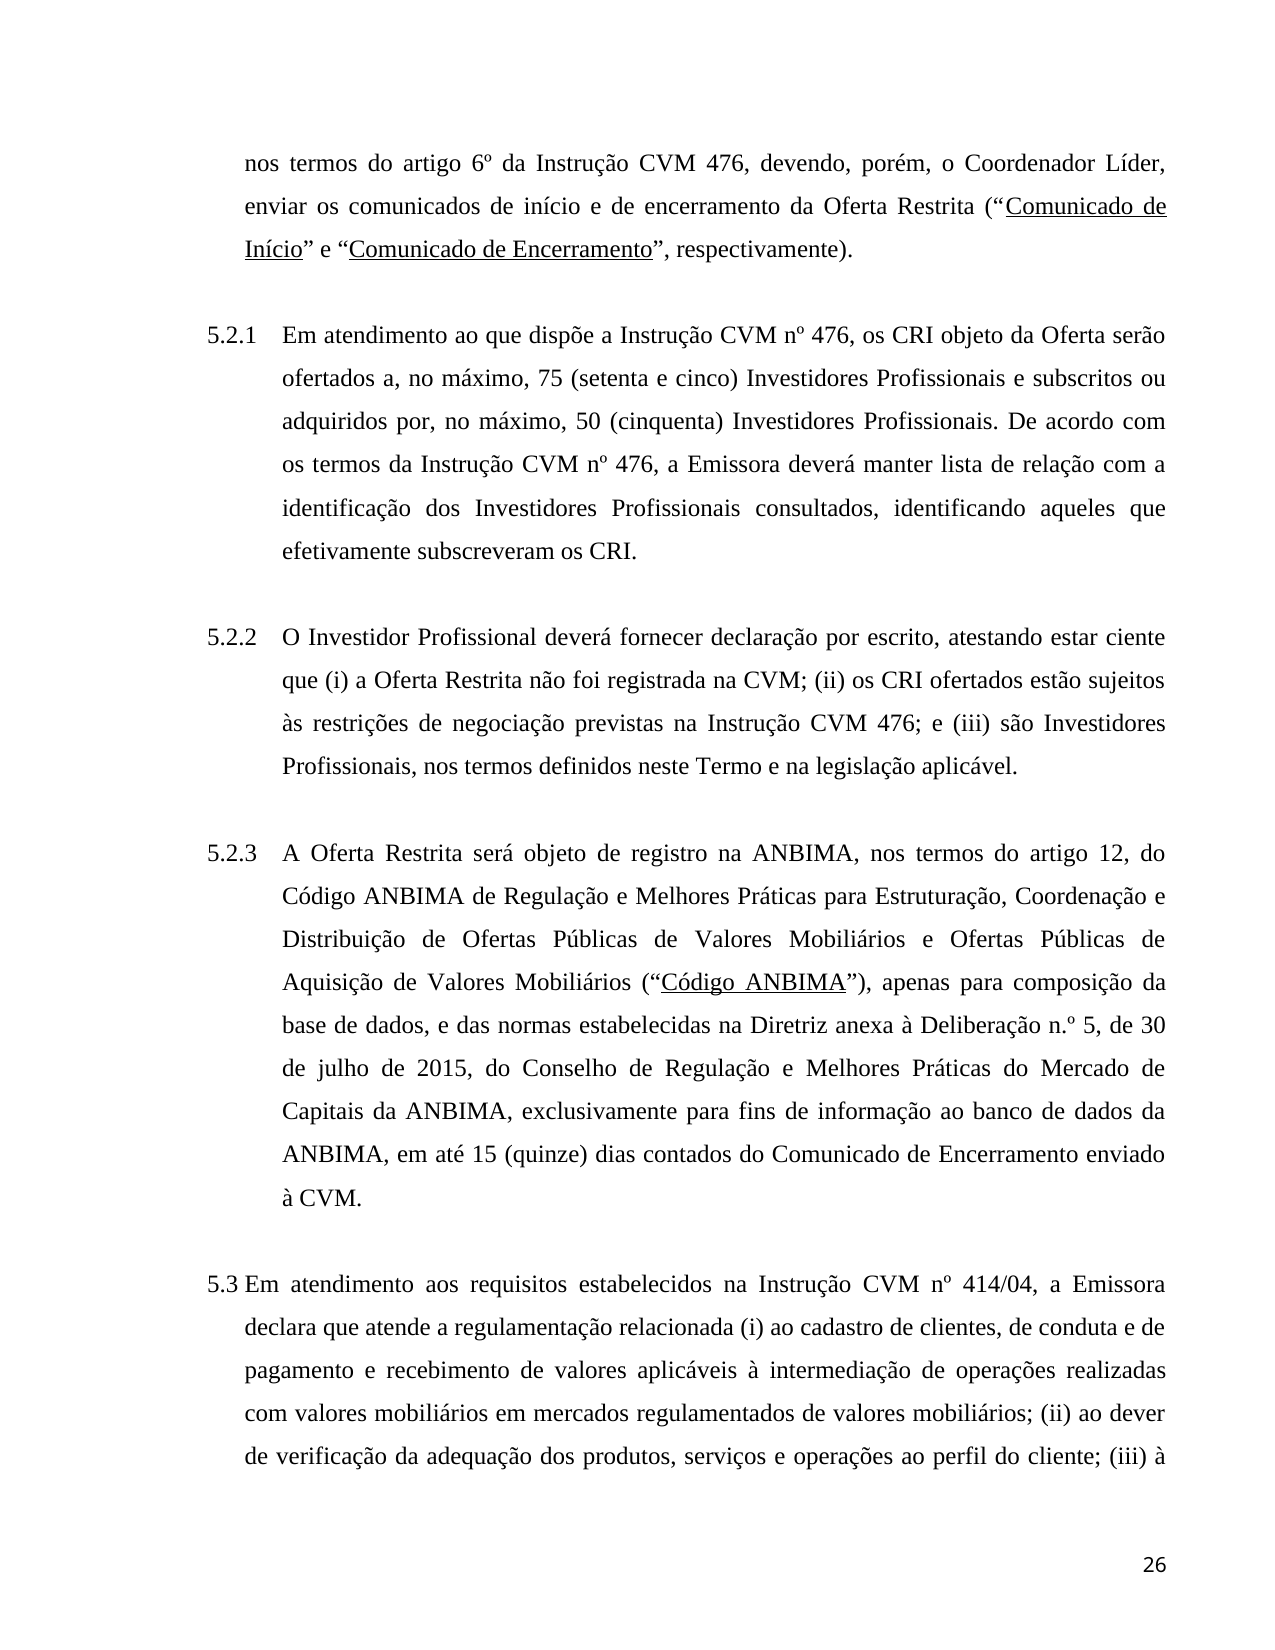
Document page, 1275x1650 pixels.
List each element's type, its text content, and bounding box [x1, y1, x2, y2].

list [207, 148, 1167, 263]
list Em atendimento ao que dispõe a Instrução CVM nº 476, os CRI objeto da Oferta serão ofertados a, no máximo, 75 (setenta e cinco) Investidores Profissionais e subscritos ou adquiridos por, no máximo, 50 (cinquenta) Investidores Profissionais. De acordo com os termos da Instrução CVM nº 476, a Emissora deverá manter lista de relação com a identificação dos Investidores Profissionais consultados, identificando aqueles que efetivamente subscreveram os CRI. [207, 320, 1167, 564]
list A Oferta Restrita será objeto de registro na ANBIMA, nos termos do artigo 12, do Código ANBIMA de Regulação e Melhores Práticas para Estruturação, Coordenação e Distribuição de Ofertas Públicas de Valores Mobiliários e Ofertas Públicas de Aquisição de Valores Mobiliários (“Código ANBIMA”), apenas para composição da base de dados, e das normas estabelecidas na Diretriz anexa à Deliberação n.º 5, de 30 de julho de 2015, do Conselho de Regulação e Melhores Práticas do Mercado de Capitais da ANBIMA, exclusivamente para fins de informação ao banco de dados da ANBIMA, em até 15 (quinze) dias contados do Comunicado de Encerramento enviado à CVM. [207, 838, 1167, 1211]
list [207, 1269, 1167, 1470]
list O Investidor Profissional deverá fornecer declaração por escrito, atestando estar ciente que (i) a Oferta Restrita não foi registrada na CVM; (ii) os CRI ofertados estão sujeitos às restrições de negociação previstas na Instrução CVM 476; e (iii) são Investidores Profissionais, nos termos definidos neste Termo e na legislação aplicável. [207, 622, 1167, 780]
